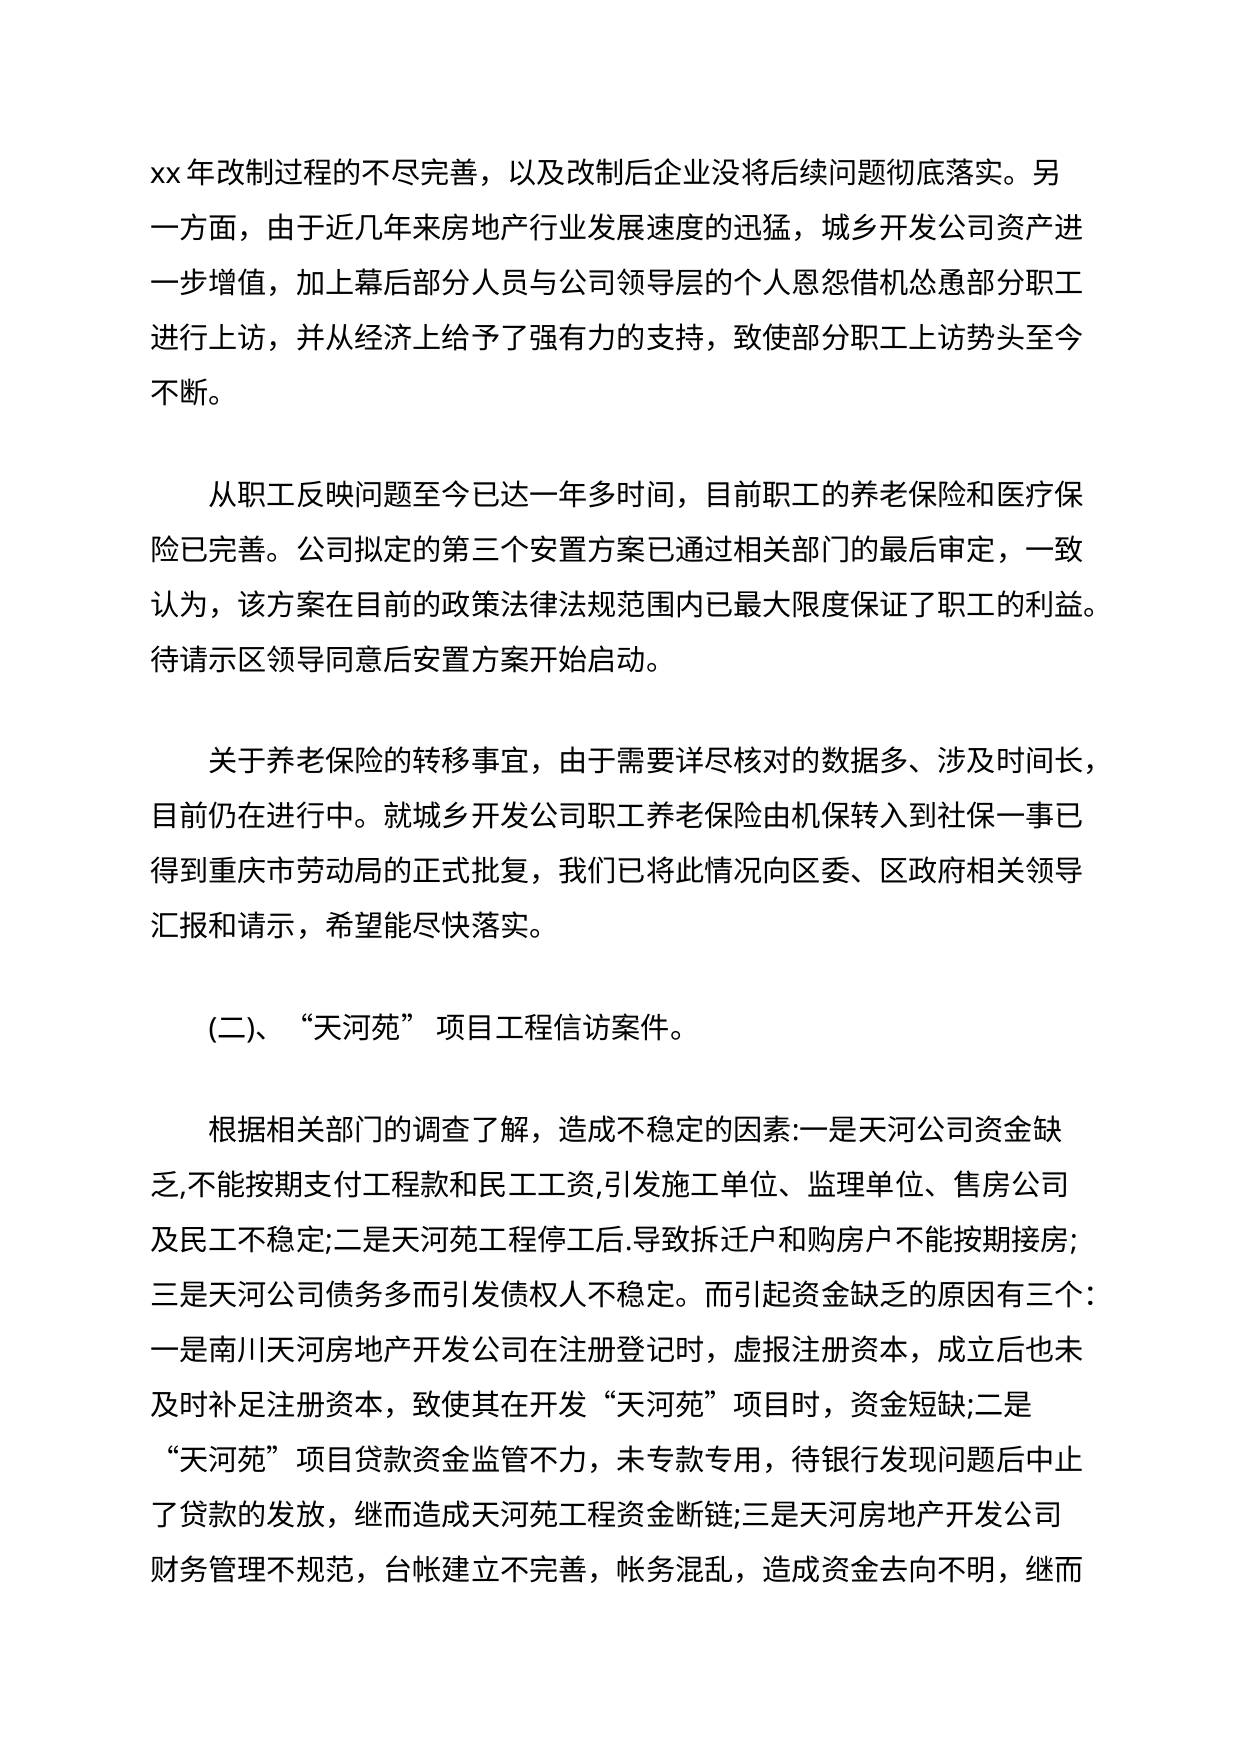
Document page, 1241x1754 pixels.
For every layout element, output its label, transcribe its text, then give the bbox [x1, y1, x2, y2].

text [150, 150, 1090, 412]
text 从职工反映问题至今已达一年多时间，目前职工的养老保险和医疗保险已完善。公司拟定的第三个安置方案已通过相关部门的最后审定，一致认为，该方案在目前的政策法律法规范围内已最大限度保证了职工的利益。待请示区领导同意后安置方案开始启动。 [150, 471, 1090, 678]
text (二)、“天河苑” 项目工程信访案件。 [150, 1004, 1090, 1047]
text 关于养老保险的转移事宜，由于需要详尽核对的数据多、涉及时间长，目前仍在进行中。就城乡开发公司职工养老保险由机保转入到社保一事已得到重庆市劳动局的正式批复，我们已将此情况向区委、区政府相关领导汇报和请示，希望能尽快落实。 [150, 738, 1090, 945]
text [150, 1106, 1090, 1588]
